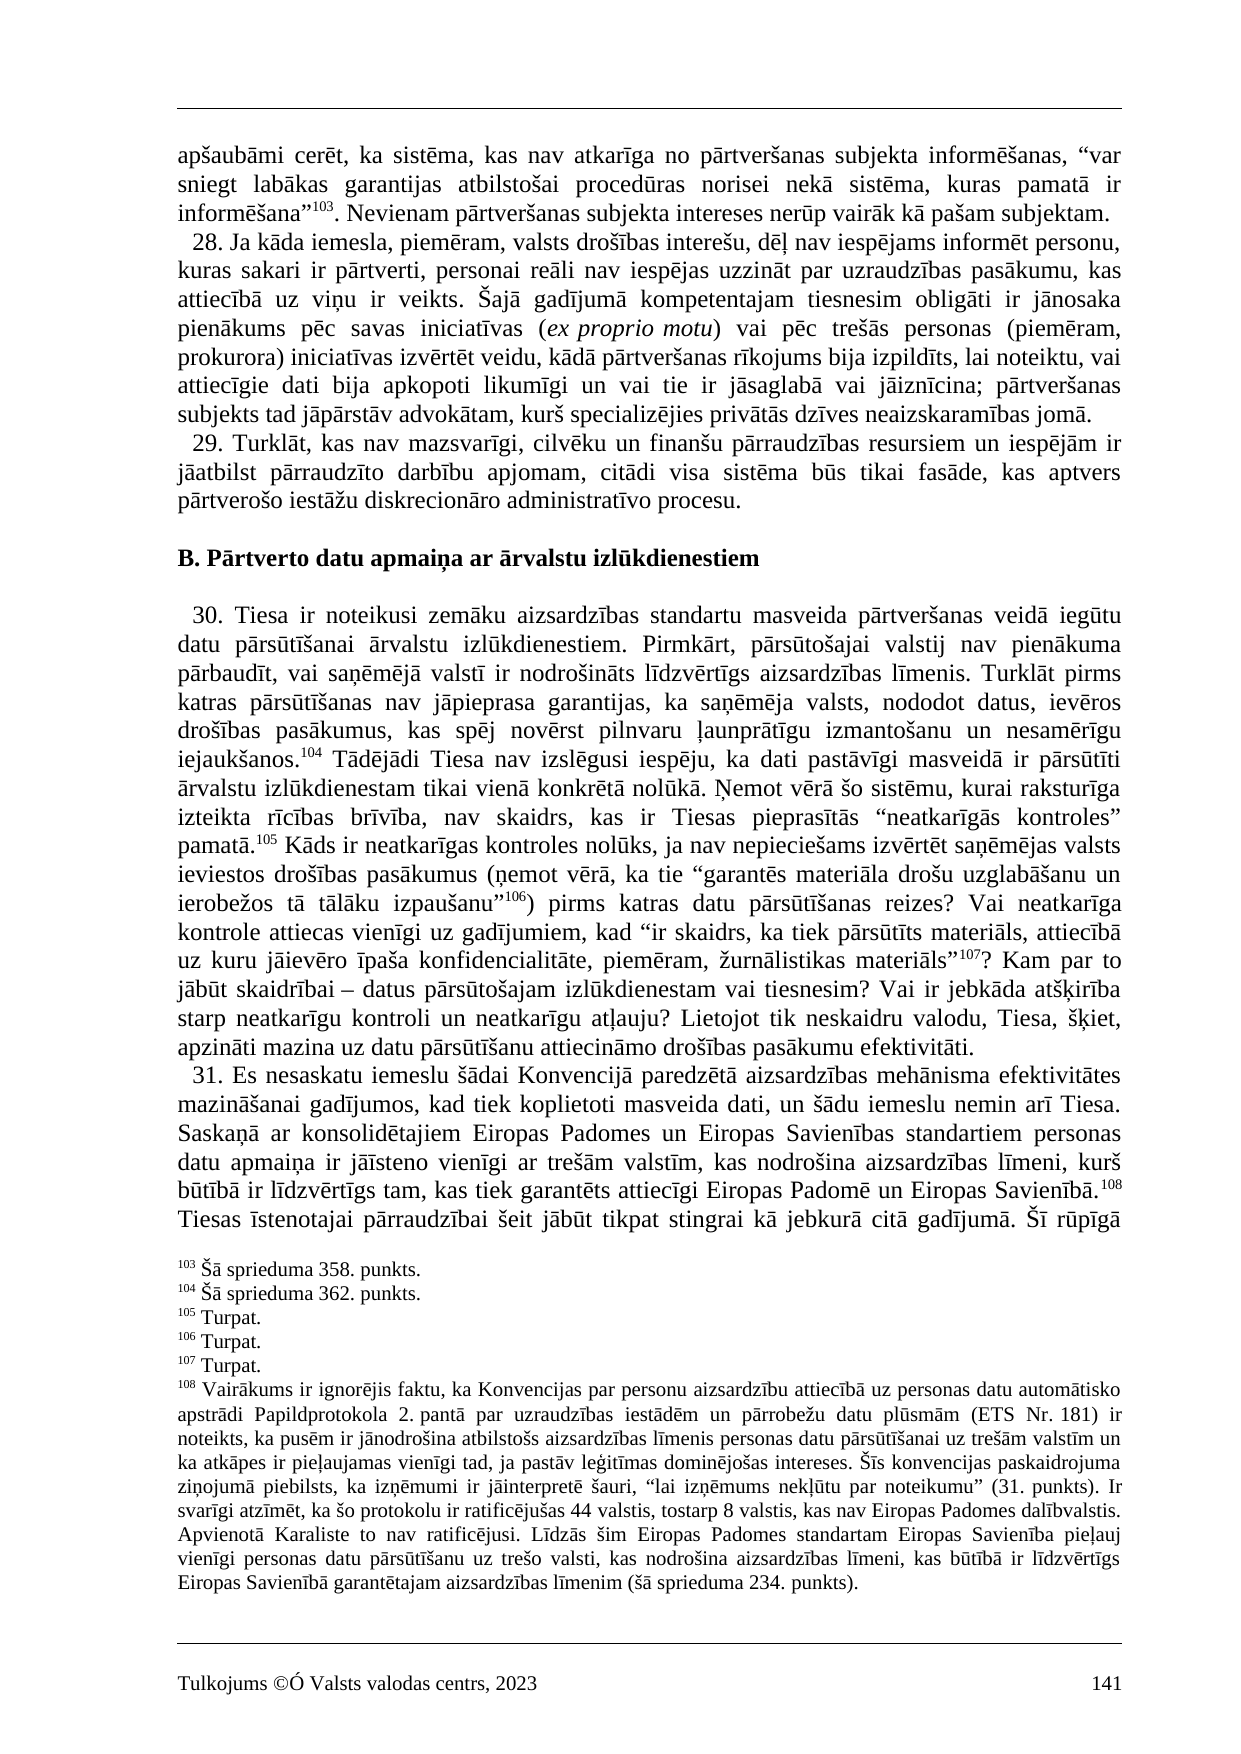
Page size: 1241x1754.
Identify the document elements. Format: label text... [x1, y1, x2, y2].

text 30. Tiesa ir noteikusi zemāku aizsardzības standartu masveida pārtveršanas veidā iegūtu datu pārsūtīšanai ārvalstu izlūkdienestiem. Pirmkārt, pārsūtošajai valstij nav pienākuma pārbaudīt, vai saņēmējā valstī ir nodrošināts līdzvērtīgs aizsardzības līmenis. Turklāt pirms katras pārsūtīšanas nav jāpieprasa garantijas, ka saņēmēja valsts, nododot datus, ievēros drošības pasākumus, kas spēj novērst pilnvaru ļaunprātīgu izmantošanu un nesamērīgu iejaukšanos. Tādējādi Tiesa nav izslēgusi iespēju, ka dati pastāvīgi masveidā ir pārsūtīti ārvalstu izlūkdienestam tikai vienā konkrētā nolūkā. Ņemot vērā šo sistēmu, kurai raksturīga izteikta rīcības brīvība, nav skaidrs, kas ir Tiesas pieprasītās “neatkarīgās kontroles” pamatā. Kāds ir neatkarīgas kontroles nolūks, ja nav nepieciešams izvērtēt saņēmējas valsts ieviestos drošības pasākumus (ņemot vērā, ka tie “garantēs materiāla drošu uzglabāšanu un ierobežos tā tālāku izpaušanu”) pirms katras datu pārsūtīšanas reizes? Vai neatkarīga kontrole attiecas vienīgi uz gadījumiem, kad “ir skaidrs, ka tiek pārsūtīts materiāls, attiecībā uz kuru jāievēro īpaša konfidencialitāte, piemēram, žurnālistikas materiāls”? Kam par to jābūt skaidrībai – datus pārsūtošajam izlūkdienestam vai tiesnesim? Vai ir jebkāda atšķirība starp neatkarīgu kontroli un neatkarīgu atļauju? Lietojot tik neskaidru valodu, Tiesa, šķiet, apzināti mazina uz datu pārsūtīšanu attiecināmo drošības pasākumu efektivitāti. [177, 601, 1122, 1061]
text 27. Visbeidzot, pārtveršanas rīkojuma izmantošanas ex post pārskatīšana jāveic, arī informējot personu, uz kuru pārtveršana ir vērsta. Ja nav nekādu šķēršļu, lai informētu personu, kuras sakari ir pārtverti, tas ļautu viņam vai viņai taisnīgā un uz argumentu apmaiņu vērstā procedūrā apstrīdēt šādas pārtveršanas pamatojumu. Tāpēc, maigi izsakoties, ir ļoti apšaubāmi cerēt, ka sistēma, kas nav atkarīga no pārtveršanas subjekta informēšanas, “var sniegt labākas garantijas atbilstošai procedūras norisei nekā sistēma, kuras pamatā ir informēšana”. Nevienam pārtveršanas subjekta intereses nerūp vairāk kā pašam subjektam. [177, 141, 1122, 227]
text 29. Turklāt, kas nav mazsvarīgi, cilvēku un finanšu pārraudzības resursiem un iespējām ir jāatbilst pārraudzīto darbību apjomam, citādi visa sistēma būs tikai fasāde, kas aptvers pārtverošo iestāžu diskrecionāro administratīvo procesu. [177, 428, 1122, 514]
text 28. Ja kāda iemesla, piemēram, valsts drošības interešu, dēļ nav iespējams informēt personu, kuras sakari ir pārtverti, personai reāli nav iespējas uzzināt par uzraudzības pasākumu, kas attiecībā uz viņu ir veikts. Šajā gadījumā kompetentajam tiesnesim obligāti ir jānosaka pienākums pēc savas iniciatīvas (ex proprio motu) vai pēc trešās personas (piemēram, prokurora) iniciatīvas izvērtēt veidu, kādā pārtveršanas rīkojums bija izpildīts, lai noteiktu, vai attiecīgie dati bija apkopoti likumīgi un vai tie ir jāsaglabā vai jāiznīcina; pārtveršanas subjekts tad jāpārstāv advokātam, kurš specializējies privātās dzīves neaizskaramības jomā. [177, 227, 1122, 428]
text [177, 1061, 1122, 1233]
list B. Pārtverto datu apmaiņa ar ārvalstu izlūkdienestiem [177, 543, 1122, 572]
